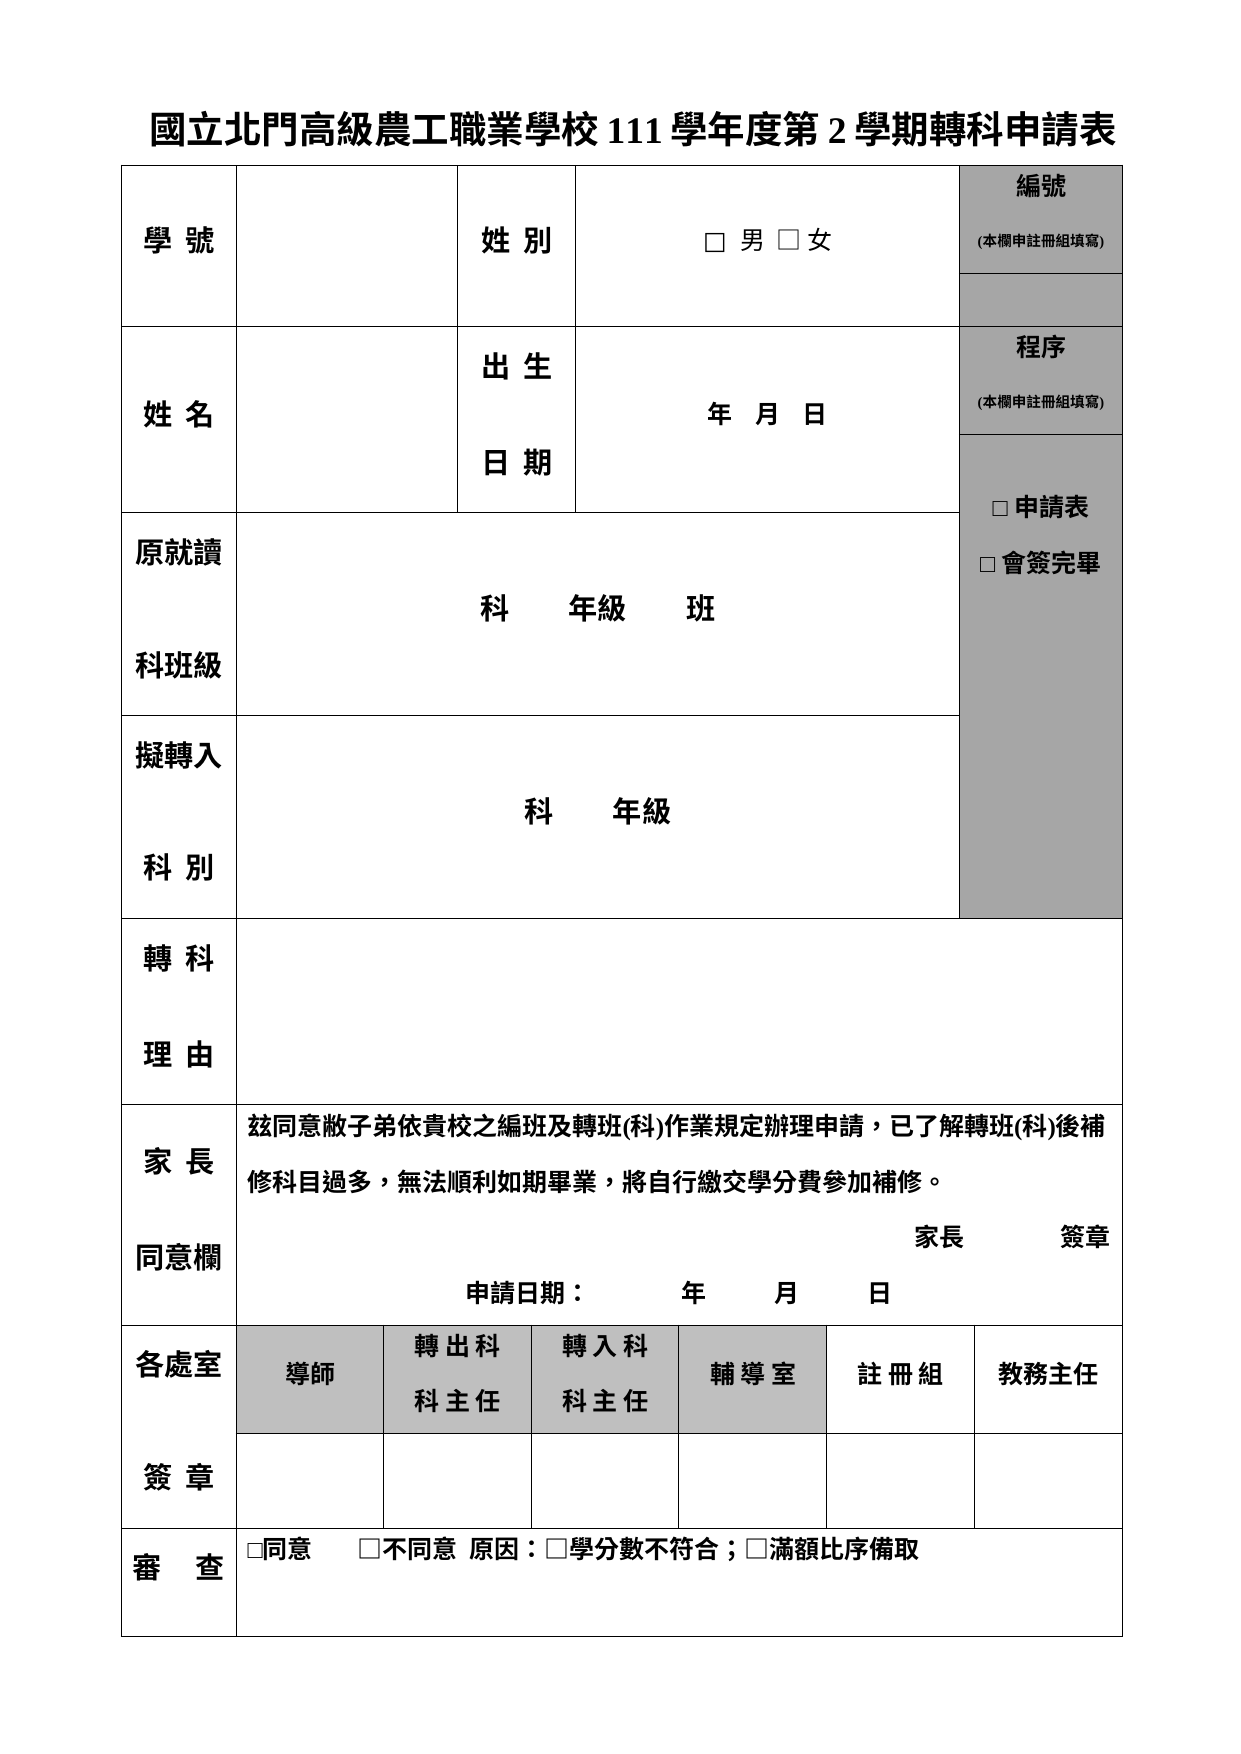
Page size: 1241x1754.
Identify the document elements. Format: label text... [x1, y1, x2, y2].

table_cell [237, 1529, 1122, 1636]
table_cell 出 生 日 期 [458, 327, 575, 512]
table_cell 原就讀科班級 [122, 513, 236, 715]
table_header 姓 別 [458, 166, 575, 326]
table_cell 轉 出 科 科 主 任 [384, 1326, 531, 1433]
table_cell [237, 919, 1122, 1104]
table_cell 轉 科 理 由 [122, 919, 236, 1104]
table_cell 各處室簽 章 [122, 1326, 236, 1527]
table_cell [532, 1434, 678, 1527]
table_cell 年 月 日 [576, 327, 959, 512]
table_header 男 □ 女 [576, 166, 959, 326]
table_cell 輔 導 室 [679, 1326, 826, 1433]
table_cell 玆同意敝子弟依貴校之編班及轉班(科)作業規定辦理申請，已了解轉班(科)後補修科目過多，無法順利如期畢業，將自行繳交學分費參加補修。 家長 簽章 申請日期： 年 月 日 [237, 1105, 1122, 1324]
table_header 編號 (本欄申註冊組填寫) [960, 166, 1122, 273]
table_header [237, 166, 457, 326]
table_cell 擬轉入科 別 [122, 716, 236, 918]
table_cell [679, 1434, 826, 1527]
table_cell 導師 [237, 1326, 383, 1433]
table_cell 轉 入 科 科 主 任 [532, 1326, 678, 1433]
table_cell 註 冊 組 [827, 1326, 974, 1433]
table_cell [975, 1434, 1122, 1527]
table_cell 程序 (本欄申註冊組填寫) [960, 327, 1122, 434]
table_cell 教務主任 [975, 1326, 1122, 1433]
table_header 學 號 [122, 166, 236, 326]
table_cell [384, 1434, 531, 1527]
table_cell 科 年級 班 [237, 513, 959, 715]
table_cell [827, 1434, 974, 1527]
table_cell □ 申請表 □ 會簽完畢 [960, 435, 1122, 918]
table_cell 家 長 同意欄 [122, 1105, 236, 1324]
table_cell 審查 結果 [122, 1529, 236, 1636]
table_cell 姓 名 [122, 327, 236, 512]
list 國立北門高級農工職業學校111學年度第2學期轉科申請表 [149, 89, 1165, 164]
table_cell 科 年級 [237, 716, 959, 918]
table_cell [237, 1434, 383, 1527]
table_cell [960, 274, 1122, 326]
table_cell [237, 327, 457, 512]
